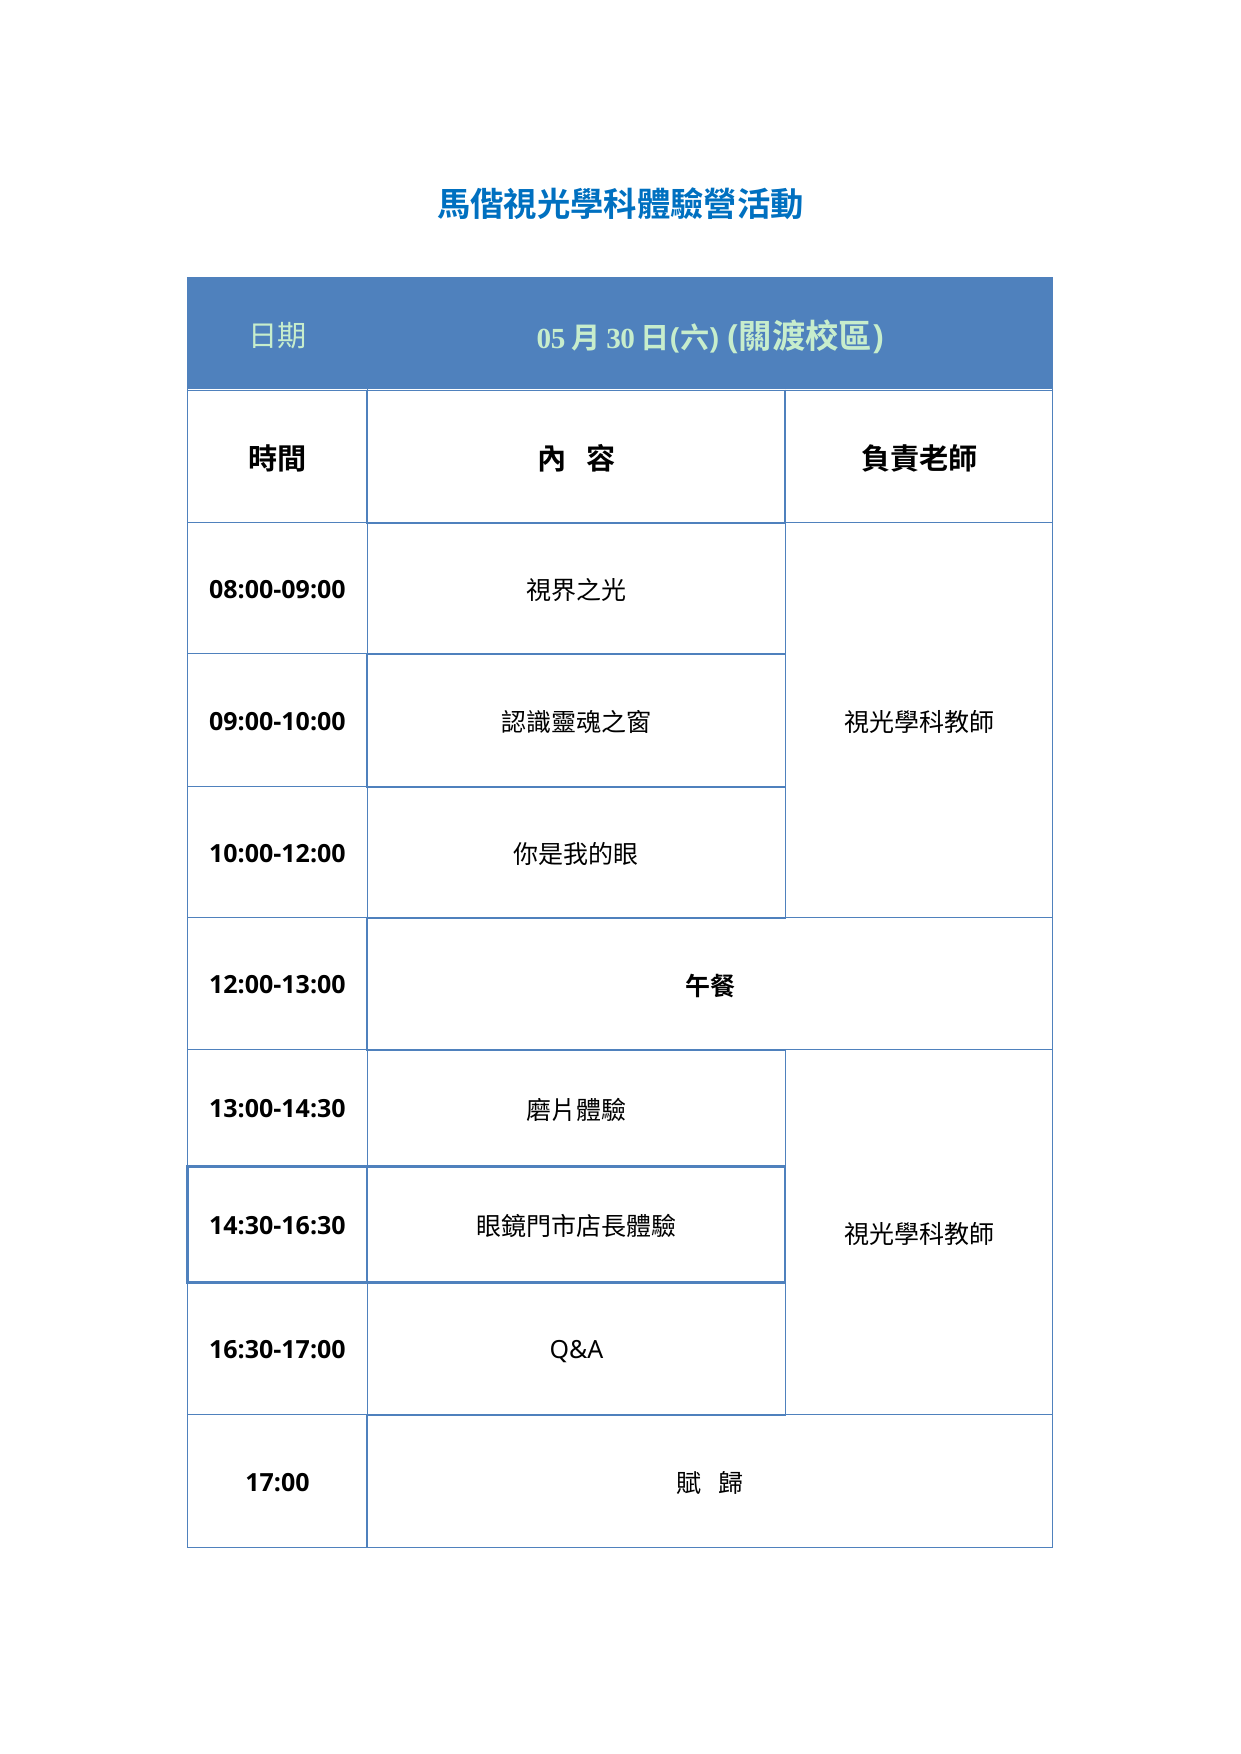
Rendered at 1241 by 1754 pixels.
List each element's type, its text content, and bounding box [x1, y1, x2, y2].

table_cell 視光學科教師 [786, 1050, 1052, 1414]
table_cell 09:00-10:00 [188, 654, 366, 786]
table_cell 午餐 [368, 918, 1052, 1049]
table_cell 眼鏡門市店長體驗 [368, 1168, 784, 1281]
table_cell 磨片體驗 [368, 1051, 785, 1165]
table_cell 賦 歸 [368, 1415, 1052, 1547]
table_cell 17:00 [188, 1415, 366, 1547]
table_cell 視界之光 [368, 524, 785, 653]
table_cell 你是我的眼 [368, 788, 785, 917]
table_header 日期 [188, 278, 367, 389]
table_cell 13:00-14:30 [188, 1050, 367, 1165]
table_cell 12:00-13:00 [188, 918, 366, 1049]
table_cell 視光學科教師 [786, 523, 1052, 917]
table_cell 08:00-09:00 [188, 523, 367, 653]
table_cell 10:00-12:00 [188, 787, 367, 917]
table_header 05月30日(六) (關渡校區) [368, 278, 1052, 389]
table_cell 內 容 [368, 391, 784, 522]
text 馬偕視光學科體驗營活動 [187, 164, 1053, 239]
table_cell 16:30-17:00 [188, 1284, 367, 1414]
table_cell 負責老師 [786, 391, 1052, 522]
table_cell 認識靈魂之窗 [368, 655, 785, 786]
table_cell 時間 [188, 391, 366, 522]
table_cell 14:30-16:30 [189, 1168, 366, 1281]
table_cell Q&A [368, 1284, 785, 1414]
